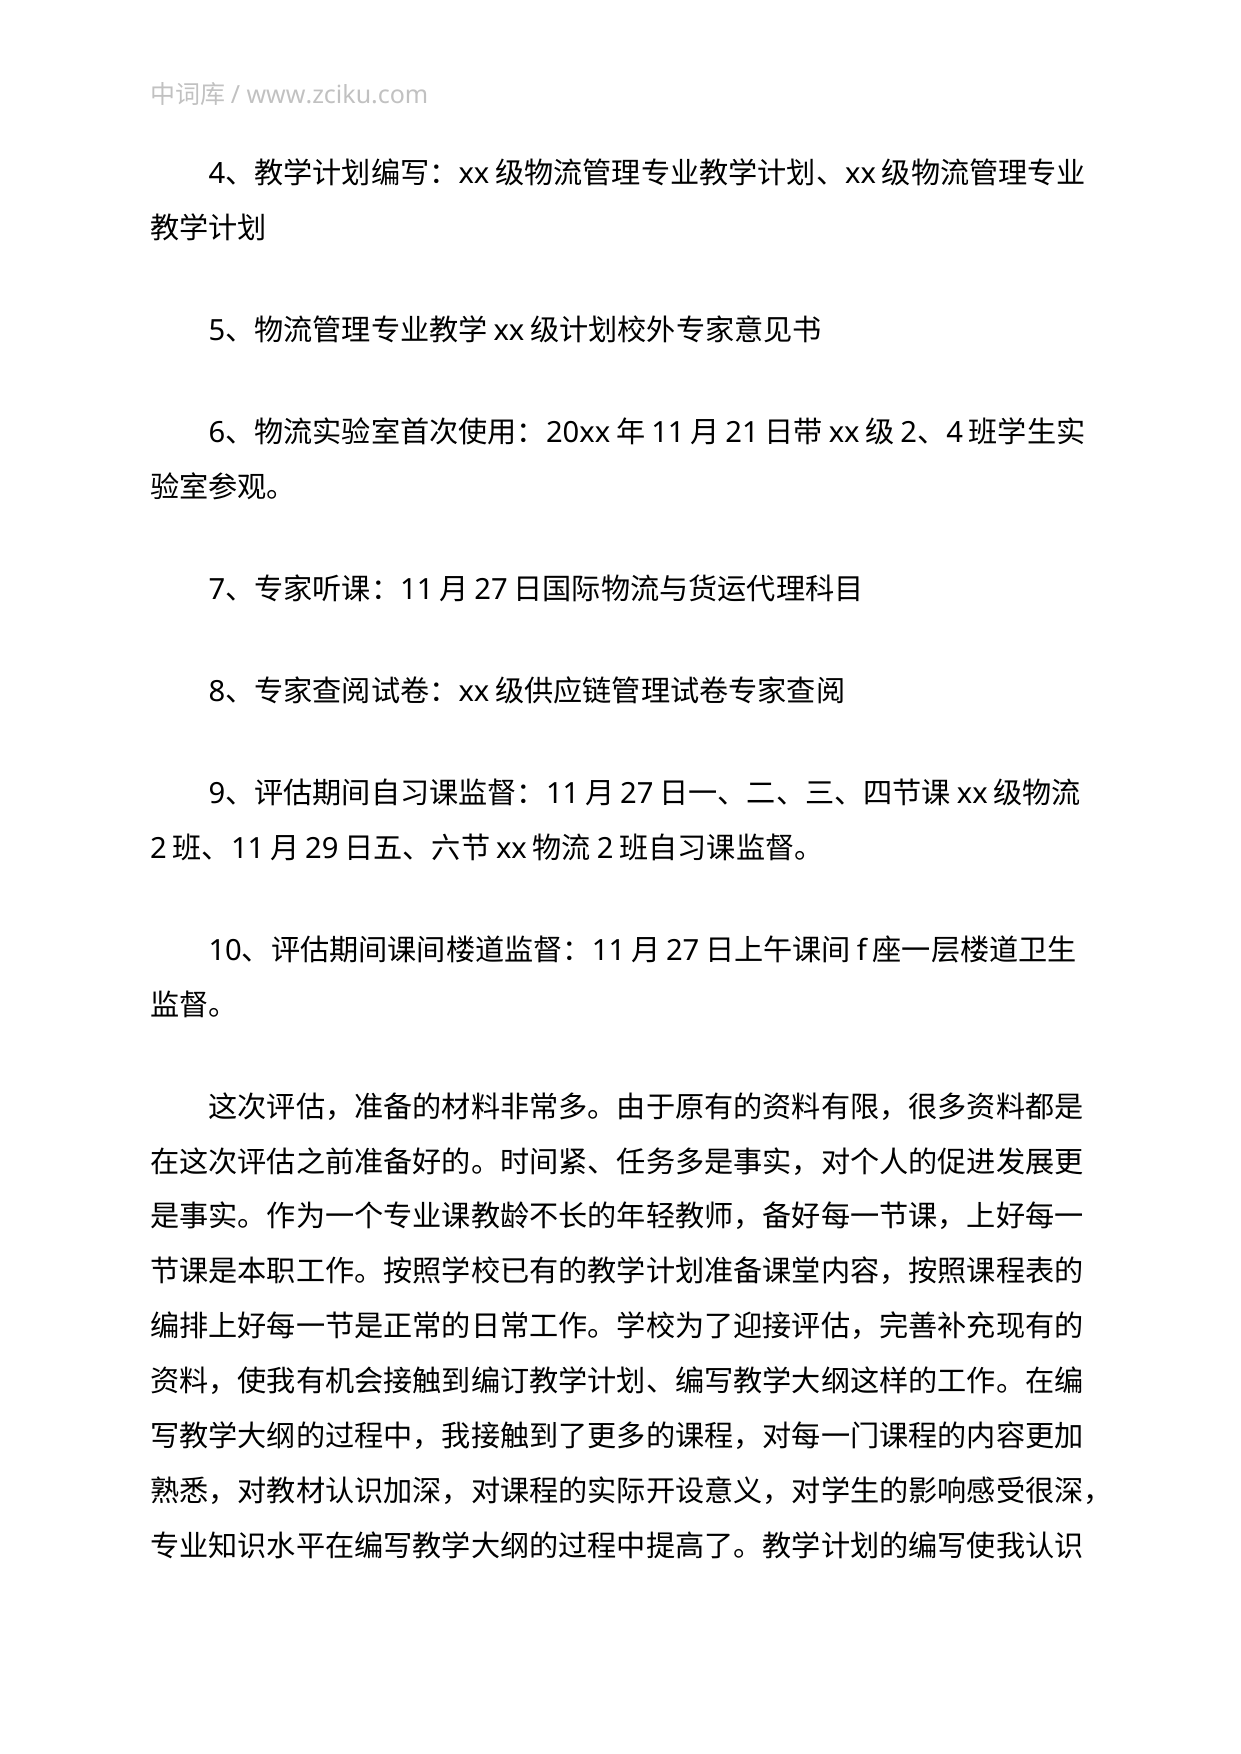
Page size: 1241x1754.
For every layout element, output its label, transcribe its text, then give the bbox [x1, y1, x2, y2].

text 4、教学计划编写：xx级物流管理专业教学计划、xx级物流管理专业教学计划 [150, 150, 1090, 247]
text 9、评估期间自习课监督：11月27日一、二、三、四节课xx级物流2班、11月29日五、六节xx物流2班自习课监督。 [150, 769, 1090, 867]
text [150, 1083, 1090, 1565]
text 6、物流实验室首次使用：20xx年11月21日带xx级2、4班学生实验室参观。 [150, 409, 1090, 506]
text 5、物流管理专业教学xx级计划校外专家意见书 [150, 307, 1090, 349]
text 10、评估期间课间楼道监督：11月27日上午课间f座一层楼道卫生监督。 [150, 926, 1090, 1024]
text 8、专家查阅试卷：xx级供应链管理试卷专家查阅 [150, 667, 1090, 710]
text 7、专家听课：11月27日国际物流与货运代理科目 [150, 566, 1090, 608]
